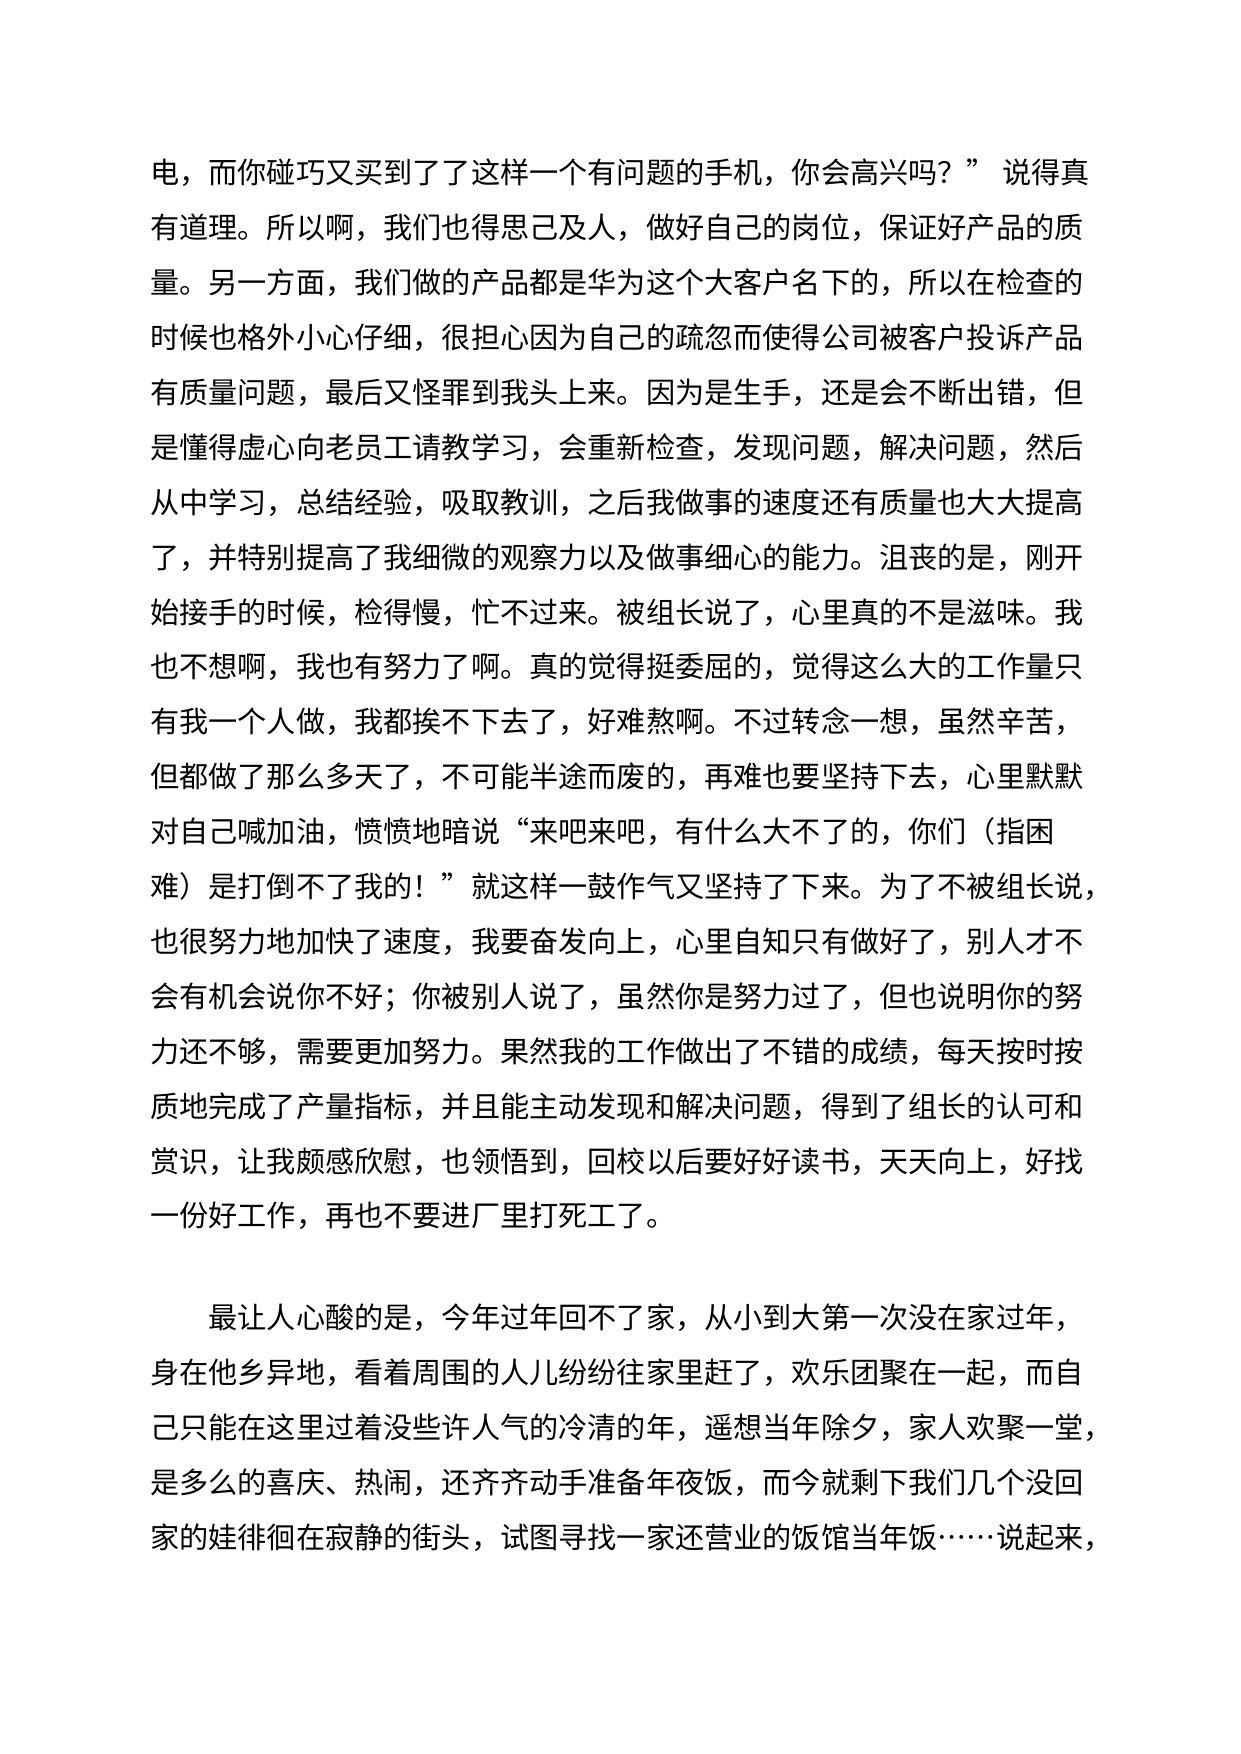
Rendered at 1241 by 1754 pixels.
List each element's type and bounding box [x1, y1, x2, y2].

text [150, 1295, 1090, 1557]
text [150, 150, 1090, 1235]
